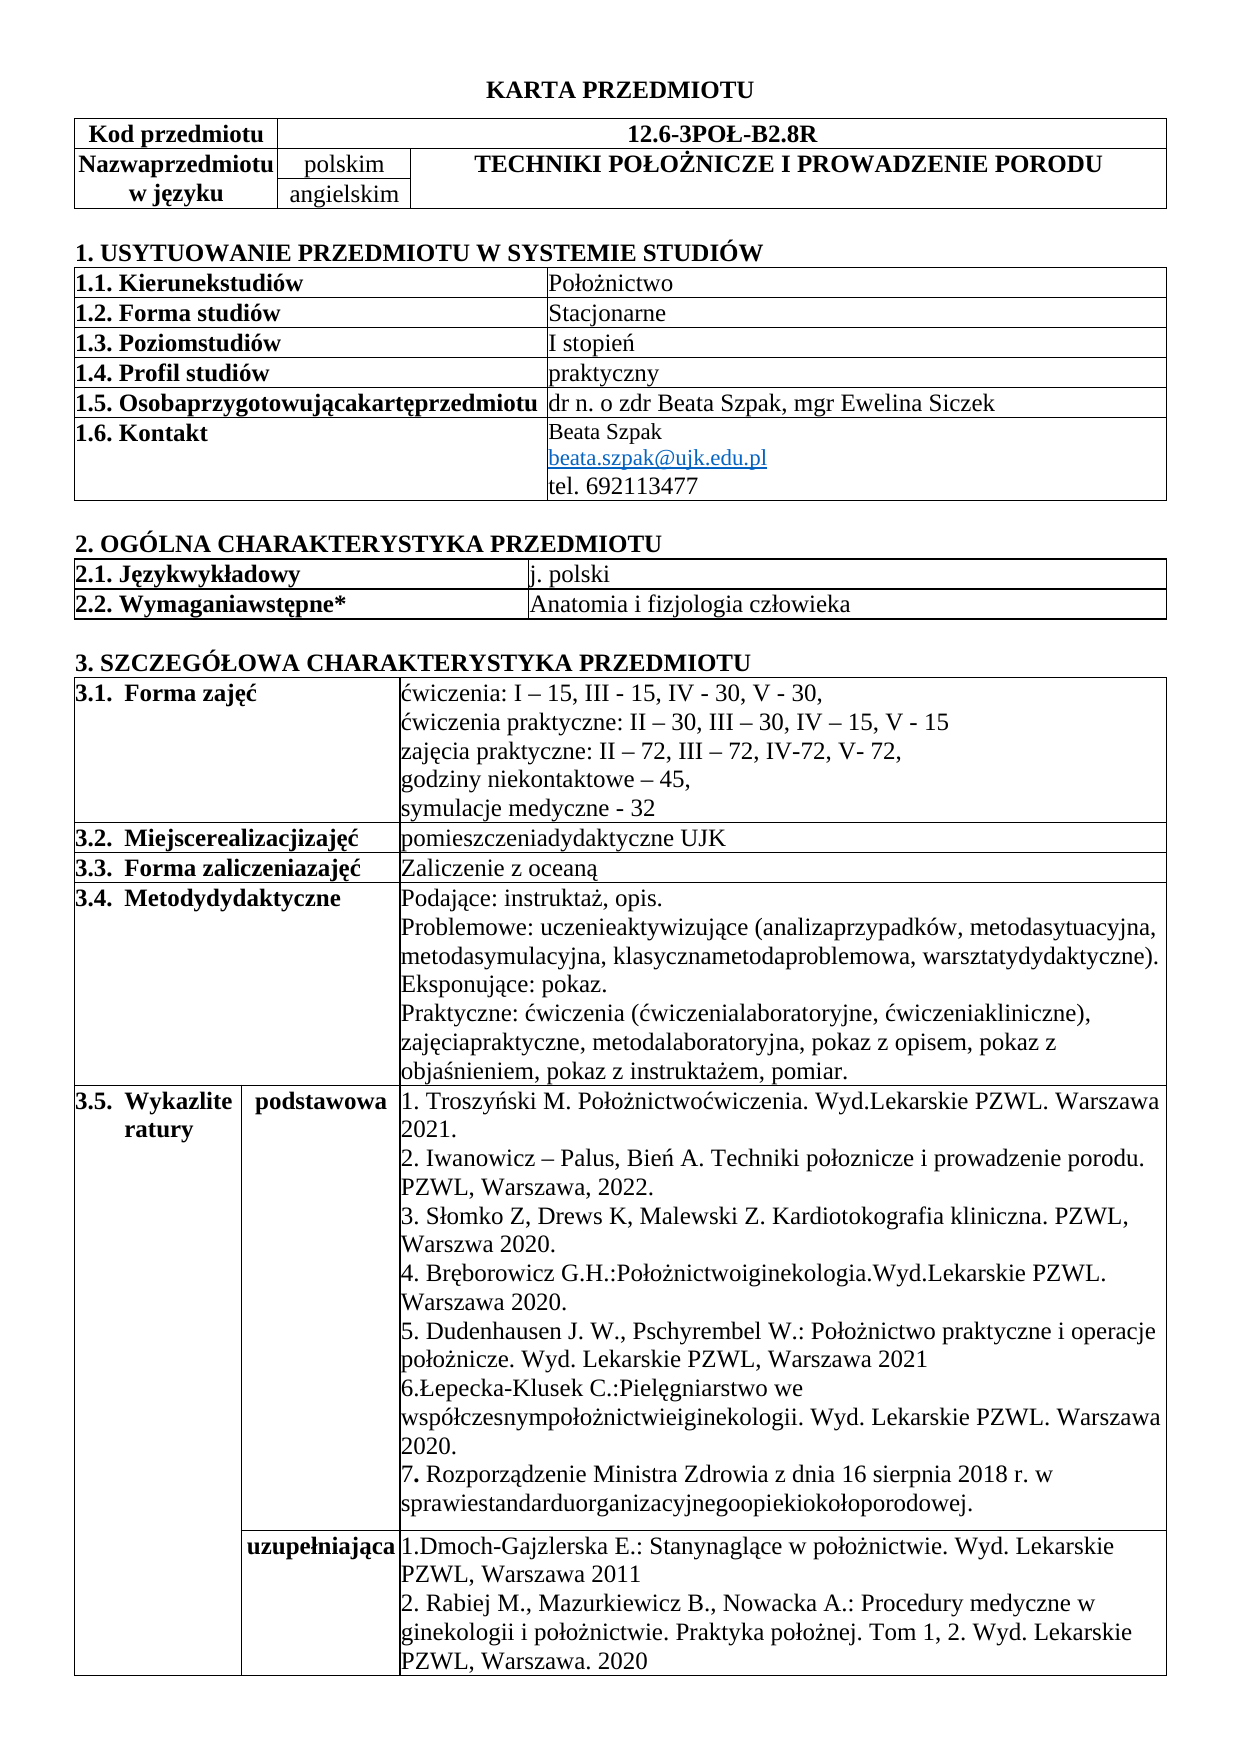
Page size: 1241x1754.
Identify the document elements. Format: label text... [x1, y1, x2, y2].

table_cell praktyczny [548, 358, 1166, 387]
table_cell 1.2. Forma studiów [75, 298, 547, 327]
table_header 1.1. Kierunekstudiów [75, 268, 547, 297]
table_header 3.1. [75, 678, 123, 822]
text 3. SZCZEGÓŁOWA CHARAKTERYSTYKA PRZEDMIOTU [75, 648, 1165, 677]
table_header 2.1. Językwykładowy [75, 560, 528, 588]
table_cell Nazwaprzedmiotu w języku [75, 149, 277, 208]
table_cell 3.4. [75, 883, 123, 1084]
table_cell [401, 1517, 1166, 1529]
table_cell pomieszczeniadydaktyczne UJK [401, 823, 1166, 852]
table_cell 3.5. [75, 1086, 123, 1674]
table_cell Zaliczenie z oceaną [401, 853, 1166, 882]
table_cell dr n. o zdr Beata Szpak, mgr Ewelina Siczek [548, 388, 1166, 417]
table_header 12.6-3POŁ-B2.8R [278, 119, 1166, 148]
text 2. OGÓLNA CHARAKTERYSTYKA PRZEDMIOTU [75, 529, 1165, 558]
table_header Położnictwo [548, 268, 1166, 297]
table_cell 1.4. Profil studiów [75, 358, 547, 387]
table_cell 3.2. [75, 823, 123, 852]
table_cell 1.3. Poziomstudiów [75, 328, 547, 357]
table_cell 1. Troszyński M. Położnictwoćwiczenia. Wyd.Lekarskie PZWL. Warszawa 2021. 2. Iwanowicz – Palus, Bień A. Techniki połoznicze i prowadzenie porodu. PZWL, Warszawa, 2022. 3. Słomko Z, Drews K, Malewski Z. Kardiotokografia kliniczna. PZWL, Warszwa 2020. 4. Bręborowicz G.H.:Położnictwoiginekologia.Wyd.Lekarskie PZWL. Warszawa 2020. 5. Dudenhausen J. W., Pschyrembel W.: Położnictwo praktyczne i operacje położnicze. Wyd. Lekarskie PZWL, Warszawa 2021 6.Łepecka-Klusek C.:Pielęgniarstwo we współczesnympołożnictwieiginekologii. Wyd. Lekarskie PZWL. Warszawa 2020. 7. Rozporządzenie Ministra Zdrowia z dnia 16 sierpnia 2018 r. w sprawiestandarduorganizacyjnegoopiekiokołoporodowej. [401, 1086, 1166, 1459]
table_header j. polski [529, 560, 1166, 588]
table_cell polskim [278, 149, 410, 178]
table_cell TECHNIKI POŁOŻNICZE I PROWADZENIE PORODU [411, 149, 1166, 208]
table_header ćwiczenia: I – 15, III - 15, IV - 30, V - 30, ćwiczenia praktyczne: II – 30, III – 30, IV – 15, V - 15 zajęcia praktyczne: II – 72, III – 72, IV-72, V- 72, godziny niekontaktowe – 45, symulacje medyczne - 32 [401, 678, 1166, 822]
table_cell Beata Szpak beata.szpak@ujk.edu.pl tel. 692113477 [548, 418, 1166, 499]
table_cell 1.5. Osobaprzygotowującakartęprzedmiotu [75, 388, 547, 417]
table_cell Forma zaliczeniazajęć [124, 853, 399, 882]
table_cell angielskim [278, 179, 410, 208]
table_cell uzupełniająca [242, 1531, 399, 1674]
table_cell Wykazliteratury [124, 1086, 241, 1674]
text KARTA PRZEDMIOTU [75, 75, 1165, 104]
table_cell Podające: instruktaż, opis. Problemowe: uczenieaktywizujące (analizaprzypadków, metodasytuacyjna, metodasymulacyjna, klasycznametodaproblemowa, warsztatydydaktyczne). Eksponujące: pokaz. Praktyczne: ćwiczenia (ćwiczenialaboratoryjne, ćwiczeniakliniczne), zajęciapraktyczne, metodalaboratoryjna, pokaz z opisem, pokaz z objaśnieniem, pokaz z instruktażem, pomiar. [401, 883, 1166, 1084]
table_cell 1.6. Kontakt [75, 418, 547, 499]
table_cell podstawowa [242, 1086, 399, 1529]
text 1. USYTUOWANIE PRZEDMIOTU W SYSTEMIE STUDIÓW [75, 238, 1165, 267]
table_header Forma zajęć [124, 678, 399, 822]
table_cell 2.2. Wymaganiawstępne* [75, 590, 528, 618]
table_cell Stacjonarne [548, 298, 1166, 327]
table_cell I stopień [548, 328, 1166, 357]
table_cell Miejscerealizacjizajęć [124, 823, 399, 852]
table_cell Metodydydaktyczne [124, 883, 399, 1084]
table_cell Anatomia i fizjologia człowieka [529, 590, 1166, 618]
table_cell 3.3. [75, 853, 123, 882]
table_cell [401, 1531, 1166, 1674]
table_header Kod przedmiotu [75, 119, 277, 148]
